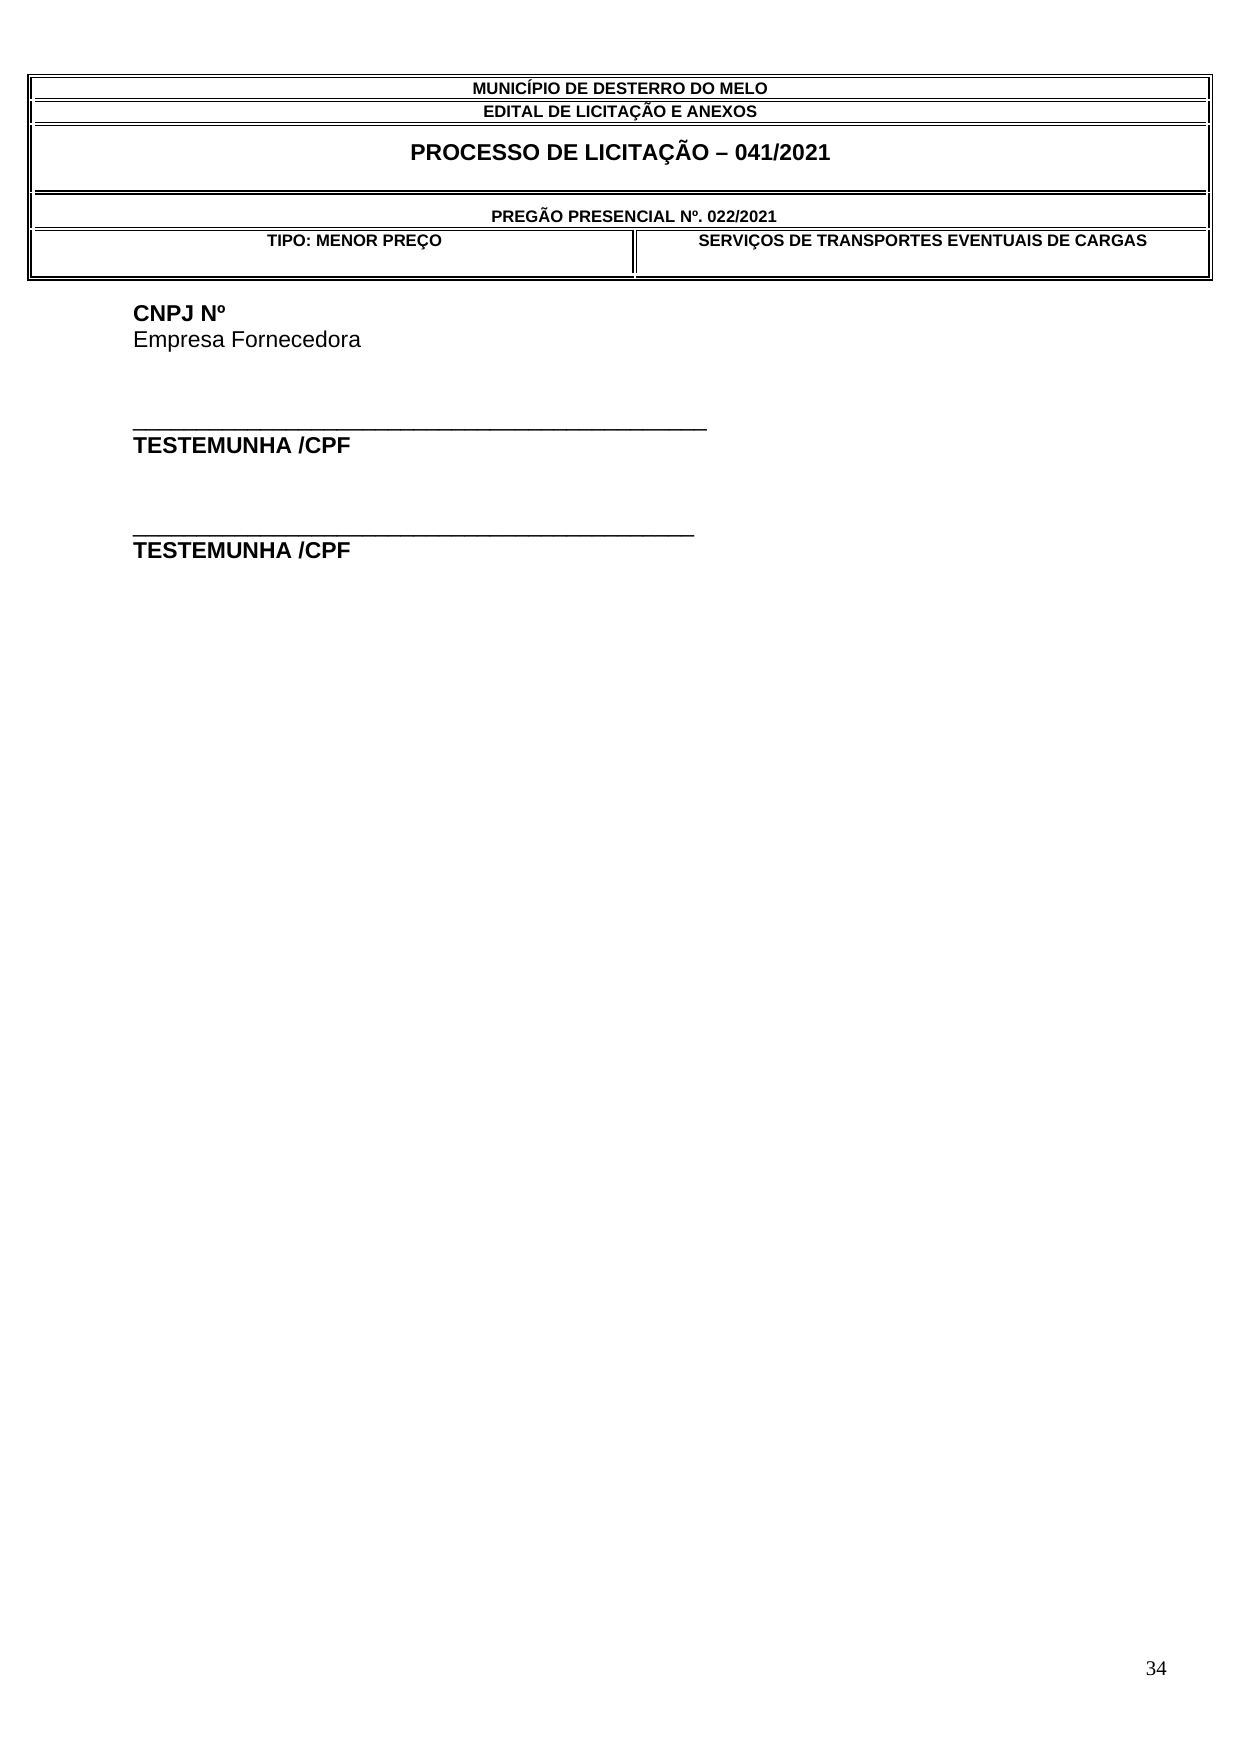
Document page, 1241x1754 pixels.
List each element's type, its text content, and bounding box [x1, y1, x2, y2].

text Empresa Fornecedora [133, 326, 1187, 353]
text TESTEMUNHA /CPF [133, 537, 1187, 563]
text TESTEMUNHA /CPF [133, 432, 1187, 458]
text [133, 405, 1187, 432]
text CNPJ Nº [133, 300, 1187, 326]
text ____________________________________________ [133, 511, 1187, 537]
